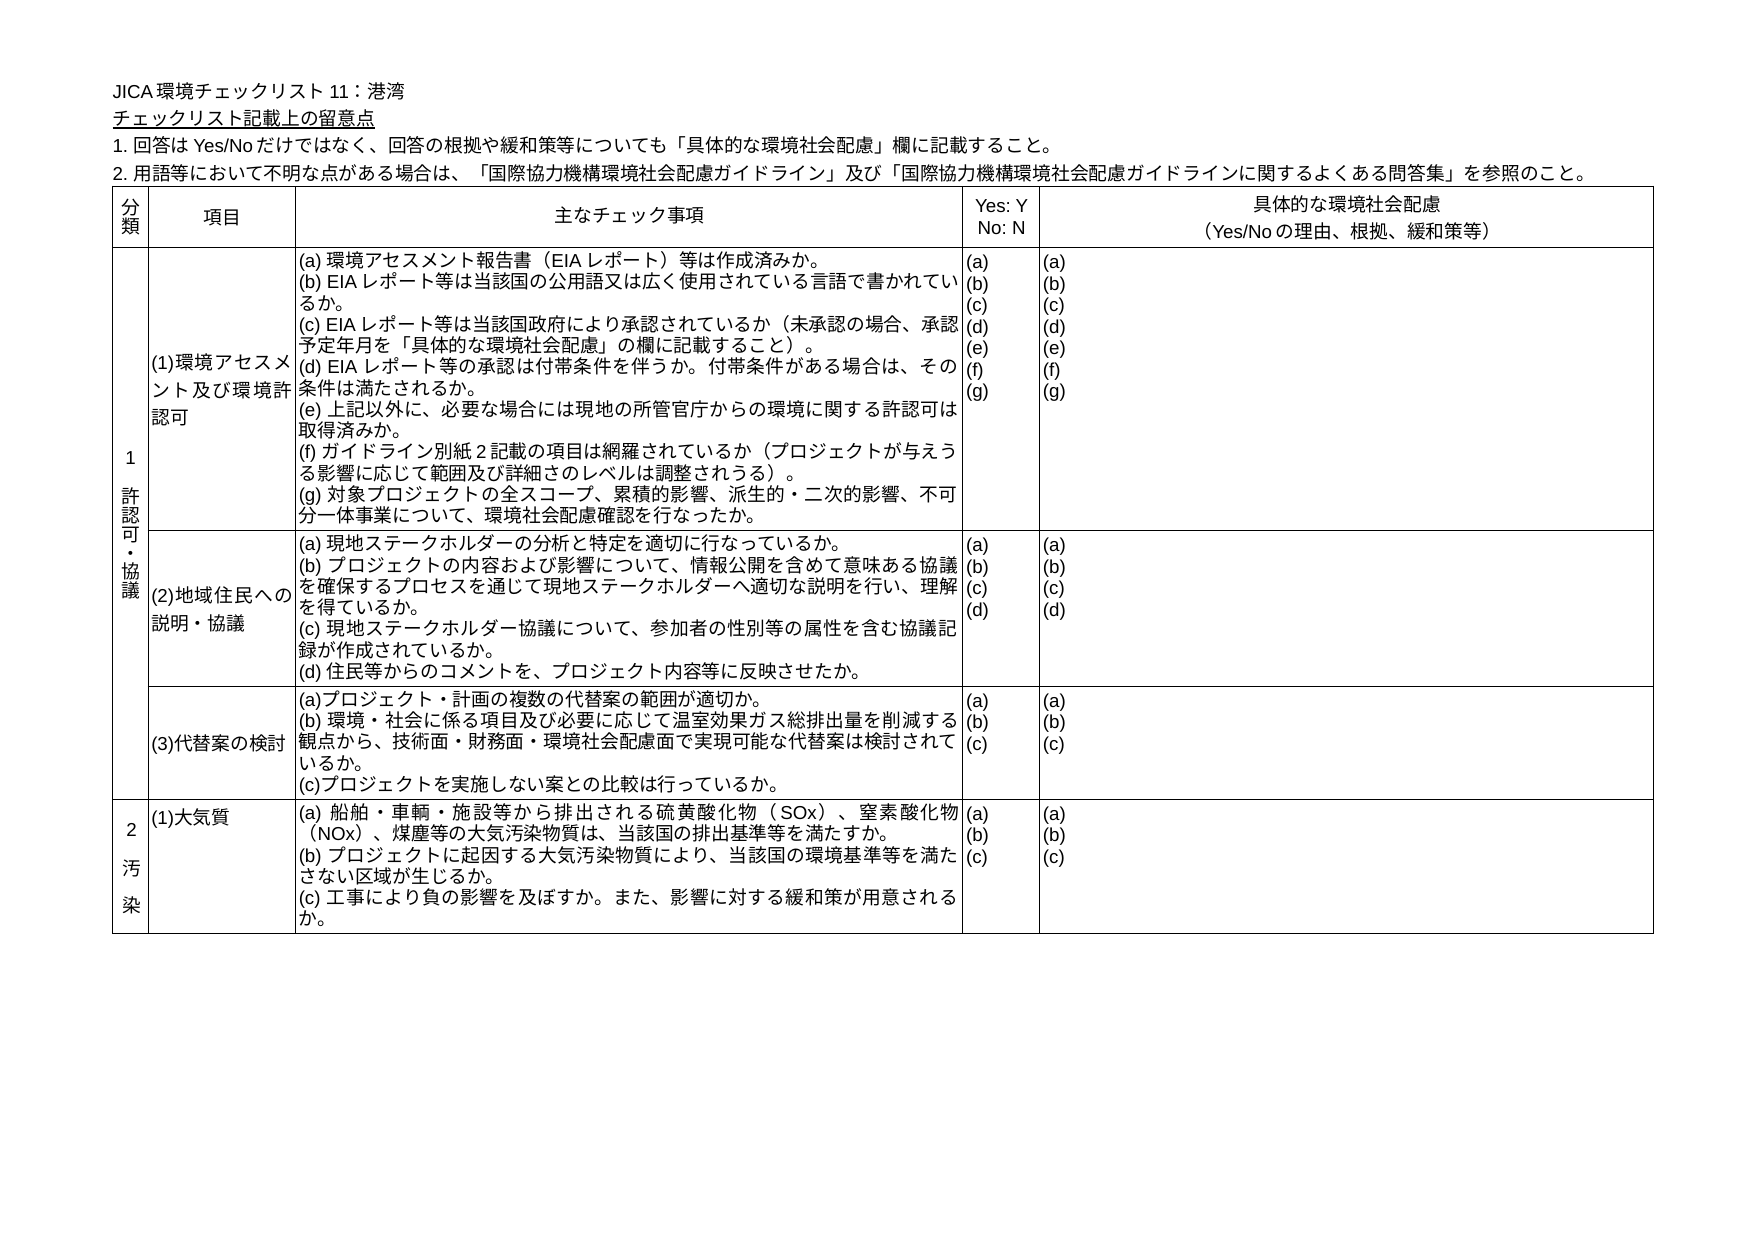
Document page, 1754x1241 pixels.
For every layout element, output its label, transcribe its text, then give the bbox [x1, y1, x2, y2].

text チェックリスト記載上の留意点 [112, 104, 1653, 131]
text JICA環境チェックリスト11：港湾 [112, 77, 1653, 104]
text 2. 用語等において不明な点がある場合は、「国際協力機構環境社会配慮ガイドライン」及び「国際協力機構環境社会配慮ガイドラインに関するよくある問答集」を参照のこと。 [112, 158, 1653, 186]
table_cell (2)地域住民への説明・協議 [149, 531, 295, 686]
table_header 具体的な環境社会配慮 （Yes/Noの理由、根拠、緩和策等） [1040, 187, 1653, 247]
table_cell (a) (b) (c) [1040, 800, 1653, 933]
table_header 主なチェック事項 [296, 187, 962, 247]
table_cell (3)代替案の検討 [149, 687, 295, 799]
table_header 分類 [113, 187, 148, 247]
table_cell (a) (b) (c) (d) [963, 531, 1039, 686]
table_cell (a)プロジェクト・計画の複数の代替案の範囲が適切か。 (b) 環境・社会に係る項目及び必要に応じて温室効果ガス総排出量を削減する観点から、技術面・財務面・環境社会配慮面で実現可能な代替案は検討されているか。 (c)プロジェクトを実施しない案との比較は行っているか。 [296, 687, 962, 799]
table_cell (1)大気質 [149, 800, 295, 933]
table_header 項目 [149, 187, 295, 247]
table_cell 2 汚 染 対 策 [113, 800, 148, 933]
table_cell (1)環境アセスメント及び環境許認可 [149, 248, 295, 530]
table_cell (a) (b) (c) (d) [1040, 531, 1653, 686]
table_cell (a) 環境アセスメント報告書（EIAレポート）等は作成済みか。 (b) EIAレポート等は当該国の公用語又は広く使用されている言語で書かれているか。 (c) EIAレポート等は当該国政府により承認されているか（未承認の場合、承認予定年月を「具体的な環境社会配慮」の欄に記載すること）。 (d) EIAレポート等の承認は付帯条件を伴うか。付帯条件がある場合は、その条件は満たされるか。 (e) 上記以外に、必要な場合には現地の所管官庁からの環境に関する許認可は取得済みか。 (f) ガイドライン別紙2記載の項目は網羅されているか（プロジェクトが与えうる影響に応じて範囲及び詳細さのレベルは調整されうる）。 (g) 対象プロジェクトの全スコープ、累積的影響、派生的・二次的影響、不可分一体事業について、環境社会配慮確認を行なったか。 [296, 248, 962, 530]
table_cell 1 許認可・協議 [113, 248, 148, 799]
table_cell (a) (b) (c) (d) (e) (f) (g) [963, 248, 1039, 530]
table_cell (a) (b) (c) (d) (e) (f) (g) [1040, 248, 1653, 530]
table_cell (a) 現地ステークホルダーの分析と特定を適切に行なっているか。 (b) プロジェクトの内容および影響について、情報公開を含めて意味ある協議を確保するプロセスを通じて現地ステークホルダーへ適切な説明を行い、理解を得ているか。 (c) 現地ステークホルダー協議について、参加者の性別等の属性を含む協議記録が作成されているか。 (d) 住民等からのコメントを、プロジェクト内容等に反映させたか。 [296, 531, 962, 686]
text 1. 回答はYes/Noだけではなく、回答の根拠や緩和策等についても「具体的な環境社会配慮」欄に記載すること。 [112, 131, 1653, 158]
table_cell (a) (b) (c) [963, 800, 1039, 933]
table_cell (a) (b) (c) [1040, 687, 1653, 799]
table_header Yes: Y No: N [963, 187, 1039, 247]
table_cell (a) (b) (c) [963, 687, 1039, 799]
table_cell (a) 船舶・車輌・施設等から排出される硫黄酸化物（SOx）、窒素酸化物（NOx）、煤塵等の大気汚染物質は、当該国の排出基準等を満たすか。 (b) プロジェクトに起因する大気汚染物質により、当該国の環境基準等を満たさない区域が生じるか。 (c) 工事により負の影響を及ぼすか。また、影響に対する緩和策が用意されるか。 [296, 800, 962, 933]
